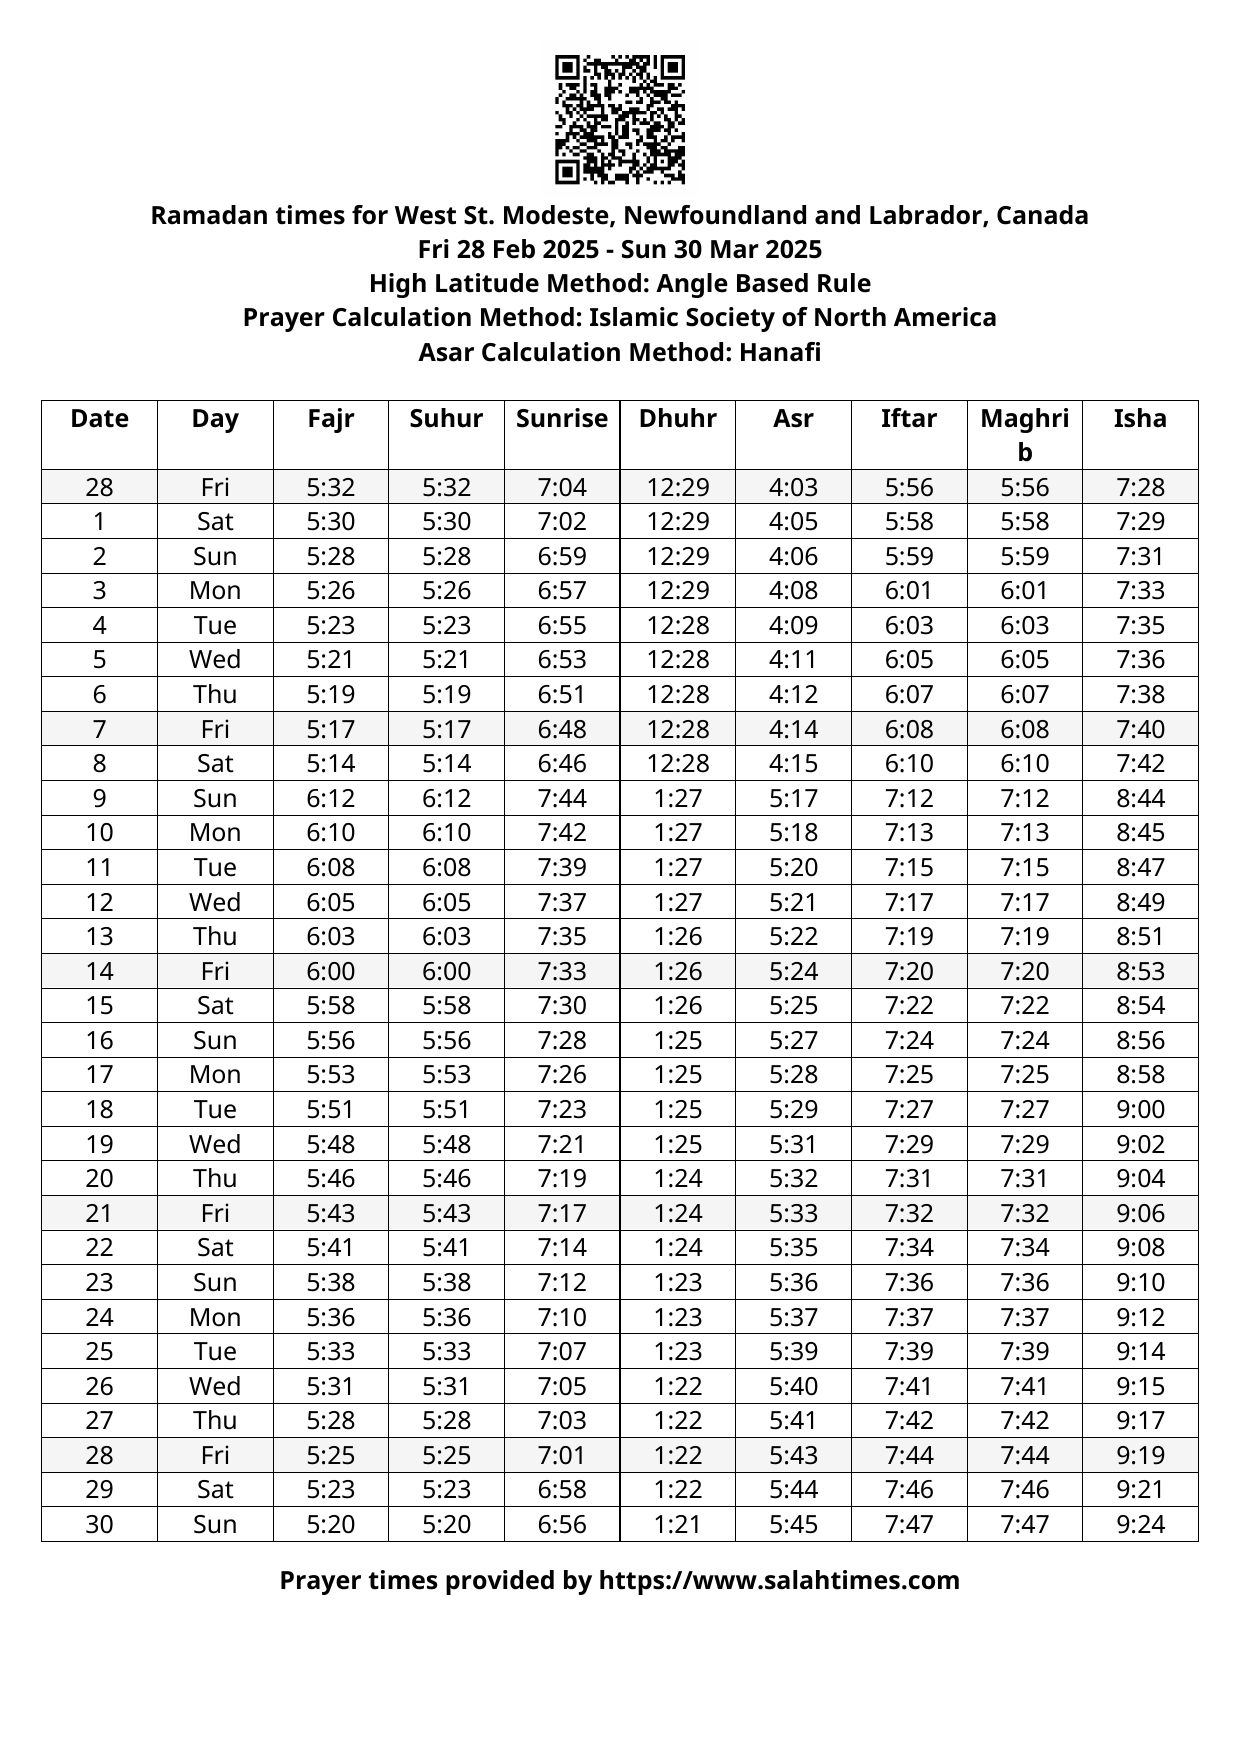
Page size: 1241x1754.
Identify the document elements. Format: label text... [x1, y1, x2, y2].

table_cell 29 [42, 1473, 157, 1506]
table_cell 5:33 [274, 1334, 388, 1368]
table_cell 1:27 [621, 816, 735, 849]
table_cell 7:42 [968, 1404, 1082, 1437]
table_header Asr [736, 401, 851, 469]
table_cell 11 [42, 850, 157, 884]
table_cell 8:47 [1083, 850, 1198, 884]
table_cell 7:46 [852, 1473, 967, 1506]
table_cell 5:21 [274, 643, 388, 676]
table_cell 6:01 [968, 574, 1082, 607]
table_cell 7:17 [968, 885, 1082, 918]
table_cell 5:30 [274, 504, 388, 538]
table_cell 5:32 [389, 470, 504, 503]
table_cell 9:10 [1083, 1265, 1198, 1299]
table_header Day [158, 401, 273, 469]
table_cell 5:36 [736, 1265, 851, 1299]
table_cell 5:48 [389, 1127, 504, 1160]
table_cell Wed [158, 1369, 273, 1402]
table_cell 7:29 [852, 1127, 967, 1160]
table_cell Sun [158, 1265, 273, 1299]
table_cell 5:56 [389, 1023, 504, 1057]
table_cell 7:26 [505, 1058, 619, 1091]
table_cell 9:08 [1083, 1231, 1198, 1264]
table_cell 5:43 [389, 1196, 504, 1229]
table_cell 7:19 [852, 919, 967, 953]
table_cell 5:28 [274, 1404, 388, 1437]
table_cell 9:15 [1083, 1369, 1198, 1402]
table_cell 12:28 [621, 746, 735, 780]
table_header Maghrib [968, 401, 1082, 469]
table_cell 5:14 [274, 746, 388, 780]
table_cell 5:32 [274, 470, 388, 503]
table_cell 5:19 [274, 677, 388, 711]
table_cell 8:54 [1083, 989, 1198, 1022]
table_cell 5:46 [274, 1161, 388, 1195]
table_cell Mon [158, 816, 273, 849]
table_cell 5:25 [274, 1438, 388, 1472]
table_cell 6:03 [852, 608, 967, 642]
table_cell 5:30 [389, 504, 504, 538]
table_cell 7:32 [852, 1196, 967, 1229]
text Prayer times provided by https://www.salahtimes.com [42, 1563, 1198, 1597]
table_cell 3 [42, 574, 157, 607]
table_cell 7:22 [852, 989, 967, 1022]
table_cell 1:27 [621, 850, 735, 884]
table_cell 10 [42, 816, 157, 849]
table_cell 5:23 [389, 1473, 504, 1506]
table_cell 5:45 [736, 1507, 851, 1541]
table_cell 1:26 [621, 989, 735, 1022]
table_cell 6:03 [274, 919, 388, 953]
table_cell 5:27 [736, 1023, 851, 1057]
table_cell 8 [42, 746, 157, 780]
table_header Sunrise [505, 401, 619, 469]
table_cell Thu [158, 919, 273, 953]
table_cell 7:12 [968, 781, 1082, 814]
table_cell Thu [158, 1404, 273, 1437]
table_cell 12:28 [621, 643, 735, 676]
table_cell 5:41 [736, 1404, 851, 1437]
table_cell 8:51 [1083, 919, 1198, 953]
table_cell Sat [158, 746, 273, 780]
table_cell 6:12 [389, 781, 504, 814]
table_cell 6:05 [852, 643, 967, 676]
table_cell 5:21 [389, 643, 504, 676]
table_cell 7:03 [505, 1404, 619, 1437]
table_cell 1:22 [621, 1369, 735, 1402]
table_cell 5:20 [274, 1507, 388, 1541]
table_cell 6:05 [968, 643, 1082, 676]
table_cell Sat [158, 504, 273, 538]
table_cell 7:41 [968, 1369, 1082, 1402]
table_cell 7:34 [852, 1231, 967, 1264]
table_cell 7:37 [968, 1300, 1082, 1333]
table_cell 5:21 [736, 885, 851, 918]
table_cell 1:25 [621, 1092, 735, 1126]
table_cell 5:26 [274, 574, 388, 607]
table_header Fajr [274, 401, 388, 469]
table_cell 7:24 [968, 1023, 1082, 1057]
table_cell 7:01 [505, 1438, 619, 1472]
table_cell 12:29 [621, 574, 735, 607]
table_cell 7:40 [1083, 712, 1198, 745]
table_header Isha [1083, 401, 1198, 469]
table_cell 7:31 [852, 1161, 967, 1195]
table_cell 27 [42, 1404, 157, 1437]
table_cell 19 [42, 1127, 157, 1160]
table_cell 7:27 [852, 1092, 967, 1126]
table_cell 7:32 [968, 1196, 1082, 1229]
table_cell 5:36 [389, 1300, 504, 1333]
table_cell 5:19 [389, 677, 504, 711]
table_cell 7 [42, 712, 157, 745]
table_cell 7:12 [852, 781, 967, 814]
table_cell 7:15 [968, 850, 1082, 884]
table_cell 5:23 [274, 608, 388, 642]
table_cell 5:24 [736, 954, 851, 987]
table_cell 12:29 [621, 539, 735, 572]
table_cell 5:14 [389, 746, 504, 780]
table_header Date [42, 401, 157, 469]
table_cell 7:35 [1083, 608, 1198, 642]
table_cell 7:19 [968, 919, 1082, 953]
table_cell Wed [158, 643, 273, 676]
table_cell 4:03 [736, 470, 851, 503]
table_cell 15 [42, 989, 157, 1022]
table_cell Sun [158, 781, 273, 814]
table_cell 14 [42, 954, 157, 987]
table_cell 1:25 [621, 1023, 735, 1057]
table_cell 7:25 [968, 1058, 1082, 1091]
table_cell 5:28 [736, 1058, 851, 1091]
table_cell 5:23 [389, 608, 504, 642]
table_cell 7:23 [505, 1092, 619, 1126]
table_cell 7:33 [505, 954, 619, 987]
table_cell 5:23 [274, 1473, 388, 1506]
table_cell 7:15 [852, 850, 967, 884]
table_cell 5:59 [852, 539, 967, 572]
table_cell 7:29 [1083, 504, 1198, 538]
table_cell 7:39 [852, 1334, 967, 1368]
table_cell Sat [158, 1473, 273, 1506]
text Ramadan times for West St. Modeste, Newfoundland and Labrador, Canada [42, 198, 1198, 232]
table_cell 5:41 [274, 1231, 388, 1264]
table_cell 7:47 [968, 1507, 1082, 1541]
table_cell Wed [158, 885, 273, 918]
table_cell 7:34 [968, 1231, 1082, 1264]
table_cell 9:00 [1083, 1092, 1198, 1126]
table_cell 7:36 [1083, 643, 1198, 676]
table_cell Mon [158, 1058, 273, 1091]
table_cell 6:59 [505, 539, 619, 572]
table_cell 7:14 [505, 1231, 619, 1264]
table_cell Mon [158, 574, 273, 607]
table_cell 6:57 [505, 574, 619, 607]
table_cell 6:51 [505, 677, 619, 711]
table_cell 7:30 [505, 989, 619, 1022]
table_cell 7:19 [505, 1161, 619, 1195]
table_cell 12:28 [621, 608, 735, 642]
table_cell 28 [42, 470, 157, 503]
table_cell 6:00 [389, 954, 504, 987]
table_cell 4:15 [736, 746, 851, 780]
table_cell 16 [42, 1023, 157, 1057]
table_cell 1:24 [621, 1196, 735, 1229]
table_cell 17 [42, 1058, 157, 1091]
table_cell 7:10 [505, 1300, 619, 1333]
table_cell Fri [158, 1438, 273, 1472]
table_cell 7:41 [852, 1369, 967, 1402]
table_cell 5:53 [274, 1058, 388, 1091]
table_cell 1:25 [621, 1058, 735, 1091]
table_cell 4:14 [736, 712, 851, 745]
table_cell 6:10 [968, 746, 1082, 780]
table_cell 5:25 [736, 989, 851, 1022]
table_cell 23 [42, 1265, 157, 1299]
table_cell 5:39 [736, 1334, 851, 1368]
table_cell Fri [158, 954, 273, 987]
table_cell 8:56 [1083, 1023, 1198, 1057]
table_cell 7:02 [505, 504, 619, 538]
table_cell 7:29 [968, 1127, 1082, 1160]
table_cell 6:07 [852, 677, 967, 711]
table_cell 6:46 [505, 746, 619, 780]
table_cell Sun [158, 1507, 273, 1541]
table_cell 7:20 [968, 954, 1082, 987]
table_cell 5:58 [852, 504, 967, 538]
table_cell Sat [158, 989, 273, 1022]
table_cell 6:56 [505, 1507, 619, 1541]
table_cell 12:28 [621, 677, 735, 711]
table_cell 7:35 [505, 919, 619, 953]
table_cell 5:56 [274, 1023, 388, 1057]
table_cell 5:28 [389, 1404, 504, 1437]
table_cell 5:58 [389, 989, 504, 1022]
table_cell 12:28 [621, 712, 735, 745]
table_cell 25 [42, 1334, 157, 1368]
table_header Dhuhr [621, 401, 735, 469]
table_cell Tue [158, 608, 273, 642]
table_cell 1:27 [621, 781, 735, 814]
table_cell 7:44 [505, 781, 619, 814]
table_cell 7:22 [968, 989, 1082, 1022]
table_header Suhur [389, 401, 504, 469]
table_cell 6:05 [274, 885, 388, 918]
table_cell 1:22 [621, 1473, 735, 1506]
table_cell 5:31 [389, 1369, 504, 1402]
table_cell Sun [158, 1023, 273, 1057]
table_cell 1:26 [621, 954, 735, 987]
table_cell 1:24 [621, 1231, 735, 1264]
table_cell 7:42 [852, 1404, 967, 1437]
table_cell Sun [158, 539, 273, 572]
table_cell Thu [158, 677, 273, 711]
table_cell 9:21 [1083, 1473, 1198, 1506]
table_cell 5:51 [274, 1092, 388, 1126]
table_cell 9:17 [1083, 1404, 1198, 1437]
table_cell 5:43 [274, 1196, 388, 1229]
table_cell 6:55 [505, 608, 619, 642]
table_cell 9:02 [1083, 1127, 1198, 1160]
table_cell 4:09 [736, 608, 851, 642]
picture [542, 41, 699, 198]
table_cell 1:21 [621, 1507, 735, 1541]
table_cell 5:18 [736, 816, 851, 849]
table_cell 7:21 [505, 1127, 619, 1160]
table_cell 7:28 [505, 1023, 619, 1057]
table_cell Thu [158, 1161, 273, 1195]
table_cell 6:03 [389, 919, 504, 953]
table_cell Wed [158, 1127, 273, 1160]
table_cell 7:38 [1083, 677, 1198, 711]
table_cell 5:56 [852, 470, 967, 503]
table_cell 8:44 [1083, 781, 1198, 814]
table_cell 6:12 [274, 781, 388, 814]
table_cell 7:13 [968, 816, 1082, 849]
table_cell 5:20 [389, 1507, 504, 1541]
table_cell Fri [158, 470, 273, 503]
table_cell 5:58 [274, 989, 388, 1022]
table_cell 1:23 [621, 1300, 735, 1333]
table_cell 4:06 [736, 539, 851, 572]
table_cell 5:44 [736, 1473, 851, 1506]
table_cell 7:24 [852, 1023, 967, 1057]
text Fri 28 Feb 2025 - Sun 30 Mar 2025 [42, 232, 1198, 266]
table_cell 1:25 [621, 1127, 735, 1160]
table_cell 7:47 [852, 1507, 967, 1541]
table_cell 5:38 [274, 1265, 388, 1299]
table_cell 7:20 [852, 954, 967, 987]
table_cell 6:10 [274, 816, 388, 849]
table_cell 5:33 [736, 1196, 851, 1229]
table_cell 7:31 [1083, 539, 1198, 572]
table_cell 26 [42, 1369, 157, 1402]
table_cell 1:22 [621, 1438, 735, 1472]
table_cell 9:12 [1083, 1300, 1198, 1333]
table_cell Sat [158, 1231, 273, 1264]
table_cell 30 [42, 1507, 157, 1541]
table_cell 7:36 [968, 1265, 1082, 1299]
table_cell 7:42 [1083, 746, 1198, 780]
table_cell Tue [158, 1334, 273, 1368]
table_cell 8:58 [1083, 1058, 1198, 1091]
table_cell 2 [42, 539, 157, 572]
text High Latitude Method: Angle Based Rule [42, 266, 1198, 300]
table_cell 9:24 [1083, 1507, 1198, 1541]
table_cell 8:49 [1083, 885, 1198, 918]
table_cell 1:27 [621, 885, 735, 918]
table_cell 6:08 [274, 850, 388, 884]
table_cell 21 [42, 1196, 157, 1229]
table_cell 7:17 [852, 885, 967, 918]
table_cell 5:36 [274, 1300, 388, 1333]
table_cell 7:25 [852, 1058, 967, 1091]
table_cell 5:20 [736, 850, 851, 884]
table_cell 12:29 [621, 470, 735, 503]
table_cell 6:48 [505, 712, 619, 745]
table_cell 5:22 [736, 919, 851, 953]
table_cell 7:12 [505, 1265, 619, 1299]
table_cell 6:08 [968, 712, 1082, 745]
table_cell 7:31 [968, 1161, 1082, 1195]
table_cell 1:23 [621, 1265, 735, 1299]
table_cell 6 [42, 677, 157, 711]
table_cell 12:29 [621, 504, 735, 538]
table_cell 5:17 [736, 781, 851, 814]
table_cell 5:58 [968, 504, 1082, 538]
table_cell 6:03 [968, 608, 1082, 642]
table_cell 4:11 [736, 643, 851, 676]
table_cell 8:53 [1083, 954, 1198, 987]
table_cell 9:06 [1083, 1196, 1198, 1229]
table_cell 5:25 [389, 1438, 504, 1472]
table_cell 7:36 [852, 1265, 967, 1299]
table_cell 5:43 [736, 1438, 851, 1472]
table_cell 1:22 [621, 1404, 735, 1437]
table_cell 5:33 [389, 1334, 504, 1368]
table_cell 6:08 [389, 850, 504, 884]
table_cell 1 [42, 504, 157, 538]
table_cell 28 [42, 1438, 157, 1472]
table_cell 1:26 [621, 919, 735, 953]
table_cell 5:41 [389, 1231, 504, 1264]
table_cell 5:56 [968, 470, 1082, 503]
table_cell 5:26 [389, 574, 504, 607]
table_cell 7:44 [968, 1438, 1082, 1472]
table_cell Tue [158, 1092, 273, 1126]
table_cell 8:45 [1083, 816, 1198, 849]
table_cell Tue [158, 850, 273, 884]
table_cell 5:46 [389, 1161, 504, 1195]
table_cell 7:05 [505, 1369, 619, 1402]
table_header Iftar [852, 401, 967, 469]
table_cell 5:29 [736, 1092, 851, 1126]
table_cell 5:37 [736, 1300, 851, 1333]
table_cell 5:53 [389, 1058, 504, 1091]
table_cell 5:40 [736, 1369, 851, 1402]
table_cell 7:07 [505, 1334, 619, 1368]
table_cell 5:48 [274, 1127, 388, 1160]
table_cell 4:08 [736, 574, 851, 607]
table_cell 6:10 [389, 816, 504, 849]
table_cell 5:38 [389, 1265, 504, 1299]
table_cell 5:28 [274, 539, 388, 572]
table_cell 6:08 [852, 712, 967, 745]
table_cell 5:32 [736, 1161, 851, 1195]
table_cell 5:59 [968, 539, 1082, 572]
table_cell 5:31 [736, 1127, 851, 1160]
table_cell 5:35 [736, 1231, 851, 1264]
table_cell Fri [158, 1196, 273, 1229]
text Asar Calculation Method: Hanafi [42, 334, 1198, 368]
table_cell 9 [42, 781, 157, 814]
table_cell 5:31 [274, 1369, 388, 1402]
table_cell Fri [158, 712, 273, 745]
table_cell 7:27 [968, 1092, 1082, 1126]
table_cell 7:37 [505, 885, 619, 918]
table_cell 6:05 [389, 885, 504, 918]
table_cell 5:17 [274, 712, 388, 745]
table_cell 7:39 [505, 850, 619, 884]
table_cell 9:19 [1083, 1438, 1198, 1472]
table_cell 20 [42, 1161, 157, 1195]
table_cell 7:46 [968, 1473, 1082, 1506]
table_cell 5:17 [389, 712, 504, 745]
table_cell 7:28 [1083, 470, 1198, 503]
table_cell 12 [42, 885, 157, 918]
table_cell 7:44 [852, 1438, 967, 1472]
table_cell 6:58 [505, 1473, 619, 1506]
table_cell 7:17 [505, 1196, 619, 1229]
table_cell 7:33 [1083, 574, 1198, 607]
table_cell 9:14 [1083, 1334, 1198, 1368]
table_cell 7:04 [505, 470, 619, 503]
table_cell 6:10 [852, 746, 967, 780]
table_cell 4:05 [736, 504, 851, 538]
table_cell 22 [42, 1231, 157, 1264]
table_cell 5:51 [389, 1092, 504, 1126]
table_cell 4 [42, 608, 157, 642]
table_cell 7:13 [852, 816, 967, 849]
table_cell 6:01 [852, 574, 967, 607]
table_cell 6:00 [274, 954, 388, 987]
table_cell 4:12 [736, 677, 851, 711]
table_cell 1:24 [621, 1161, 735, 1195]
table_cell 24 [42, 1300, 157, 1333]
table_cell 6:53 [505, 643, 619, 676]
text Prayer Calculation Method: Islamic Society of North America [42, 300, 1198, 334]
table_cell 9:04 [1083, 1161, 1198, 1195]
table_cell Mon [158, 1300, 273, 1333]
table_cell 5 [42, 643, 157, 676]
table_cell 5:28 [389, 539, 504, 572]
table_cell 7:37 [852, 1300, 967, 1333]
table_cell 7:42 [505, 816, 619, 849]
table_cell 18 [42, 1092, 157, 1126]
table_cell 1:23 [621, 1334, 735, 1368]
table_cell 6:07 [968, 677, 1082, 711]
table_cell 13 [42, 919, 157, 953]
table_cell 7:39 [968, 1334, 1082, 1368]
